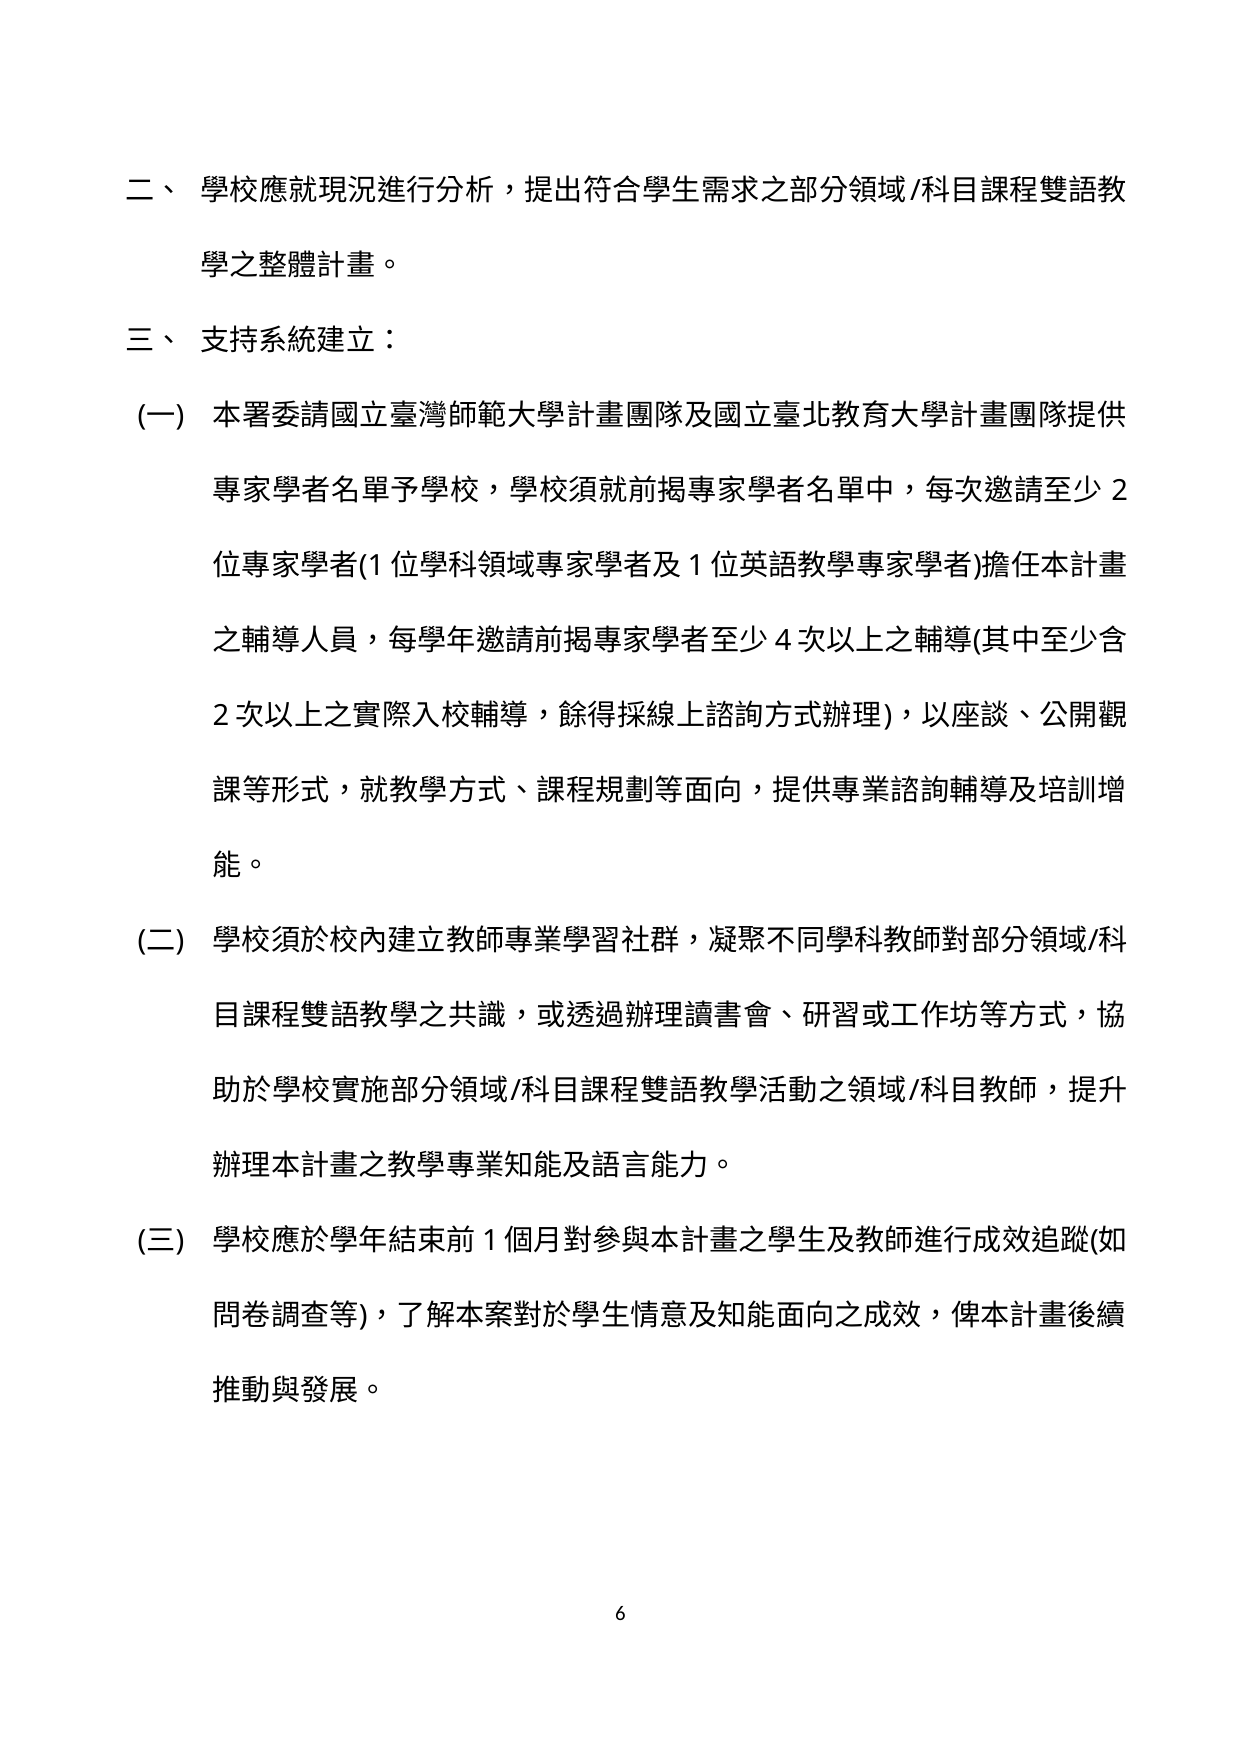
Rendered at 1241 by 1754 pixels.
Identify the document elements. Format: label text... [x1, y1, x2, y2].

subtitle 本署委請國立臺灣師範大學計畫團隊及國立臺北教育大學計畫團隊提供專家學者名單予學校，學校須就前揭專家學者名單中，每次邀請至少2位專家學者(1位學科領域專家學者及1位英語教學專家學者)擔任本計畫之輔導人員，每學年邀請前揭專家學者至少4次以上之輔導(其中至少含2次以上之實際入校輔導，餘得採線上諮詢方式辦理)，以座談、公開觀課等形式，就教學方式、課程規劃等面向，提供專業諮詢輔導及培訓增能。 [137, 375, 1128, 900]
subtitle 學校須於校內建立教師專業學習社群，凝聚不同學科教師對部分領域/科目課程雙語教學之共識，或透過辦理讀書會、研習或工作坊等方式，協助於學校實施部分領域/科目課程雙語教學活動之領域/科目教師，提升辦理本計畫之教學專業知能及語言能力。 [137, 900, 1128, 1200]
subtitle 學校應就現況進行分析，提出符合學生需求之部分領域/科目課程雙語教學之整體計畫。 [125, 150, 1128, 300]
subtitle 支持系統建立： [125, 300, 1128, 375]
subtitle 學校應於學年結束前1個月對參與本計畫之學生及教師進行成效追蹤(如問卷調查等)，了解本案對於學生情意及知能面向之成效，俾本計畫後續推動與發展。 [137, 1200, 1128, 1425]
